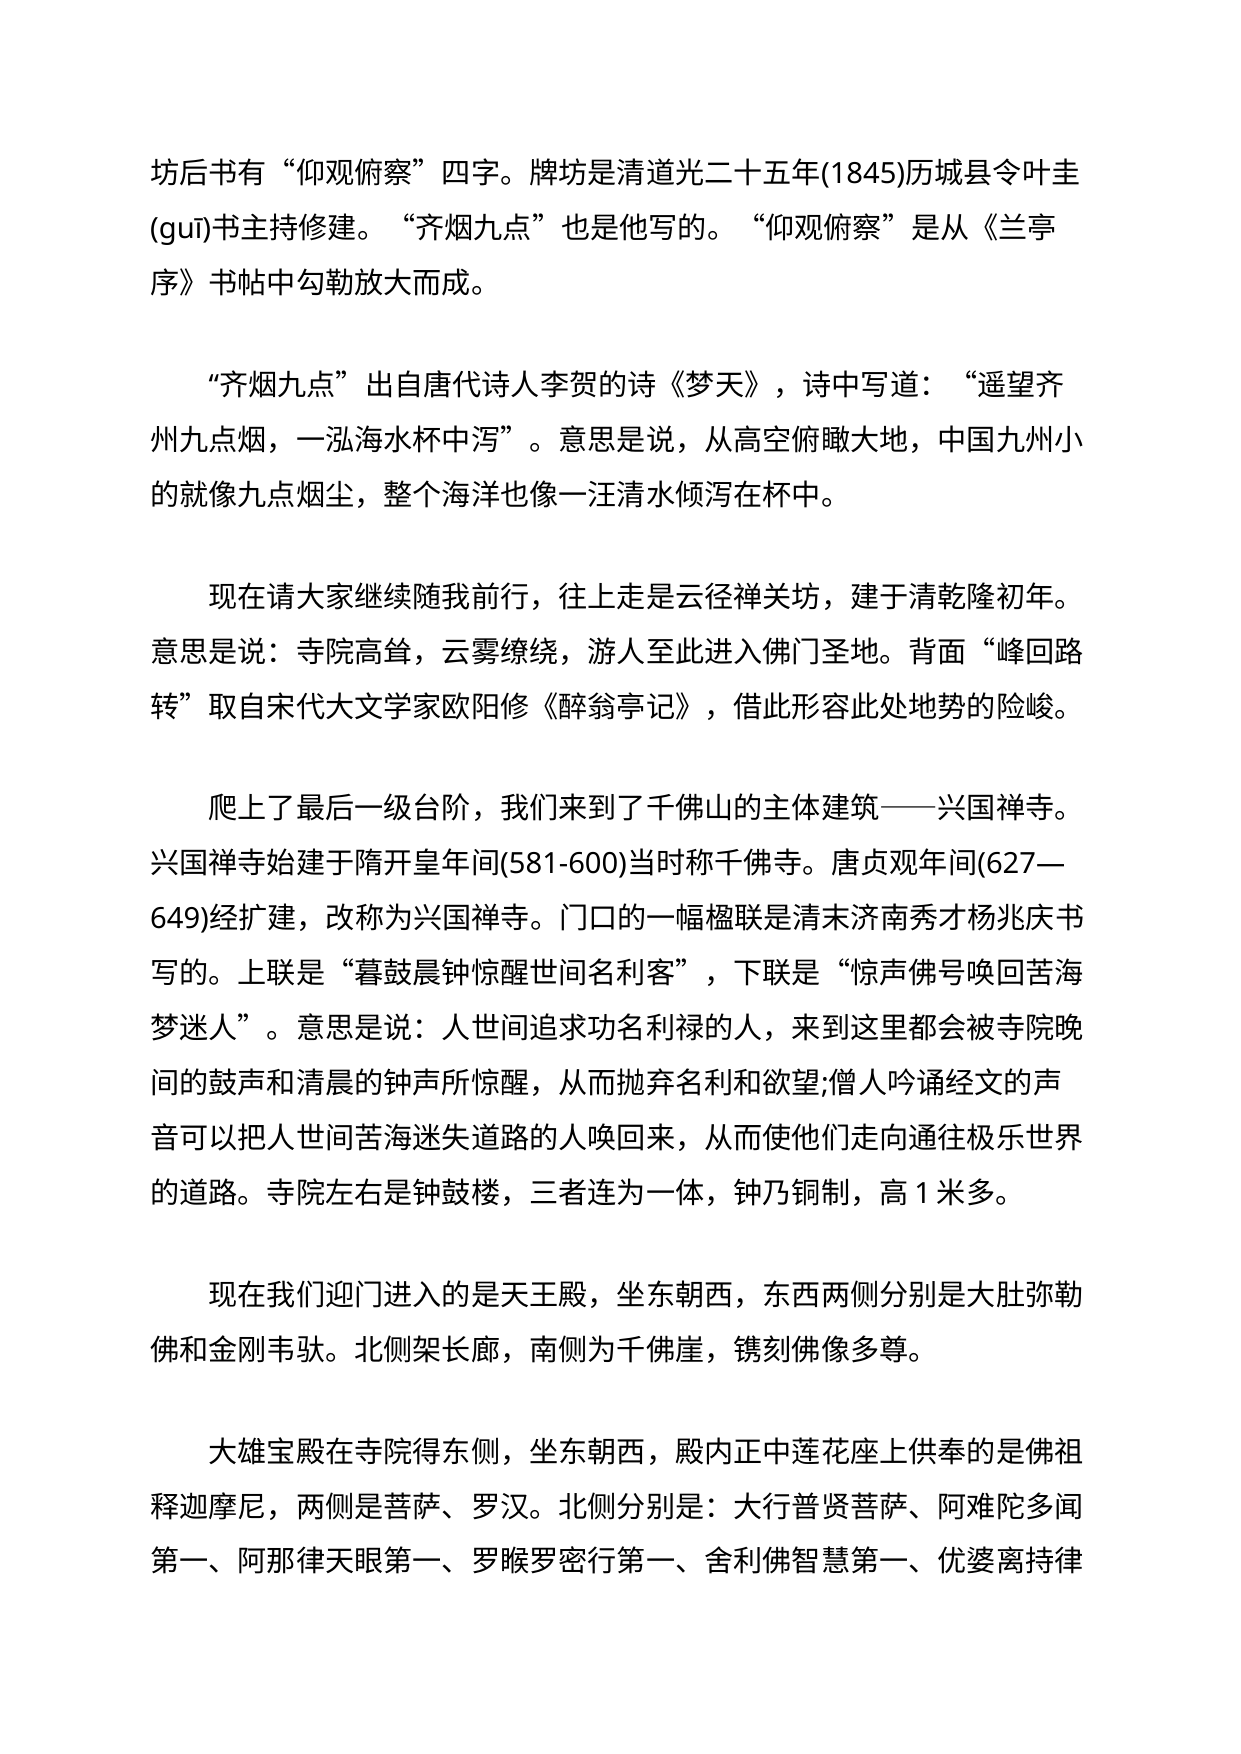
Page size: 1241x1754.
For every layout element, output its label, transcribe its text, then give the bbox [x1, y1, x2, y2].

text “齐烟九点”出自唐代诗人李贺的诗《梦天》，诗中写道：“遥望齐州九点烟，一泓海水杯中泻”。意思是说，从高空俯瞰大地，中国九州小的就像九点烟尘，整个海洋也像一汪清水倾泻在杯中。 [150, 362, 1090, 514]
text 现在请大家继续随我前行，往上走是云径禅关坊，建于清乾隆初年。意思是说：寺院高耸，云雾缭绕，游人至此进入佛门圣地。背面“峰回路转”取自宋代大文学家欧阳修《醉翁亭记》，借此形容此处地势的险峻。 [150, 573, 1090, 726]
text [150, 1428, 1090, 1580]
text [150, 150, 1090, 302]
text 爬上了最后一级台阶，我们来到了千佛山的主体建筑——兴国禅寺。兴国禅寺始建于隋开皇年间(581-600)当时称千佛寺。唐贞观年间(627—649)经扩建，改称为兴国禅寺。门口的一幅楹联是清末济南秀才杨兆庆书写的。上联是“暮鼓晨钟惊醒世间名利客”，下联是“惊声佛号唤回苦海梦迷人”。意思是说：人世间追求功名利禄的人，来到这里都会被寺院晚间的鼓声和清晨的钟声所惊醒，从而抛弃名利和欲望;僧人吟诵经文的声音可以把人世间苦海迷失道路的人唤回来，从而使他们走向通往极乐世界的道路。寺院左右是钟鼓楼，三者连为一体，钟乃铜制，高1米多。 [150, 785, 1090, 1212]
text 现在我们迎门进入的是天王殿，坐东朝西，东西两侧分别是大肚弥勒佛和金刚韦驮。北侧架长廊，南侧为千佛崖，镌刻佛像多尊。 [150, 1272, 1090, 1369]
